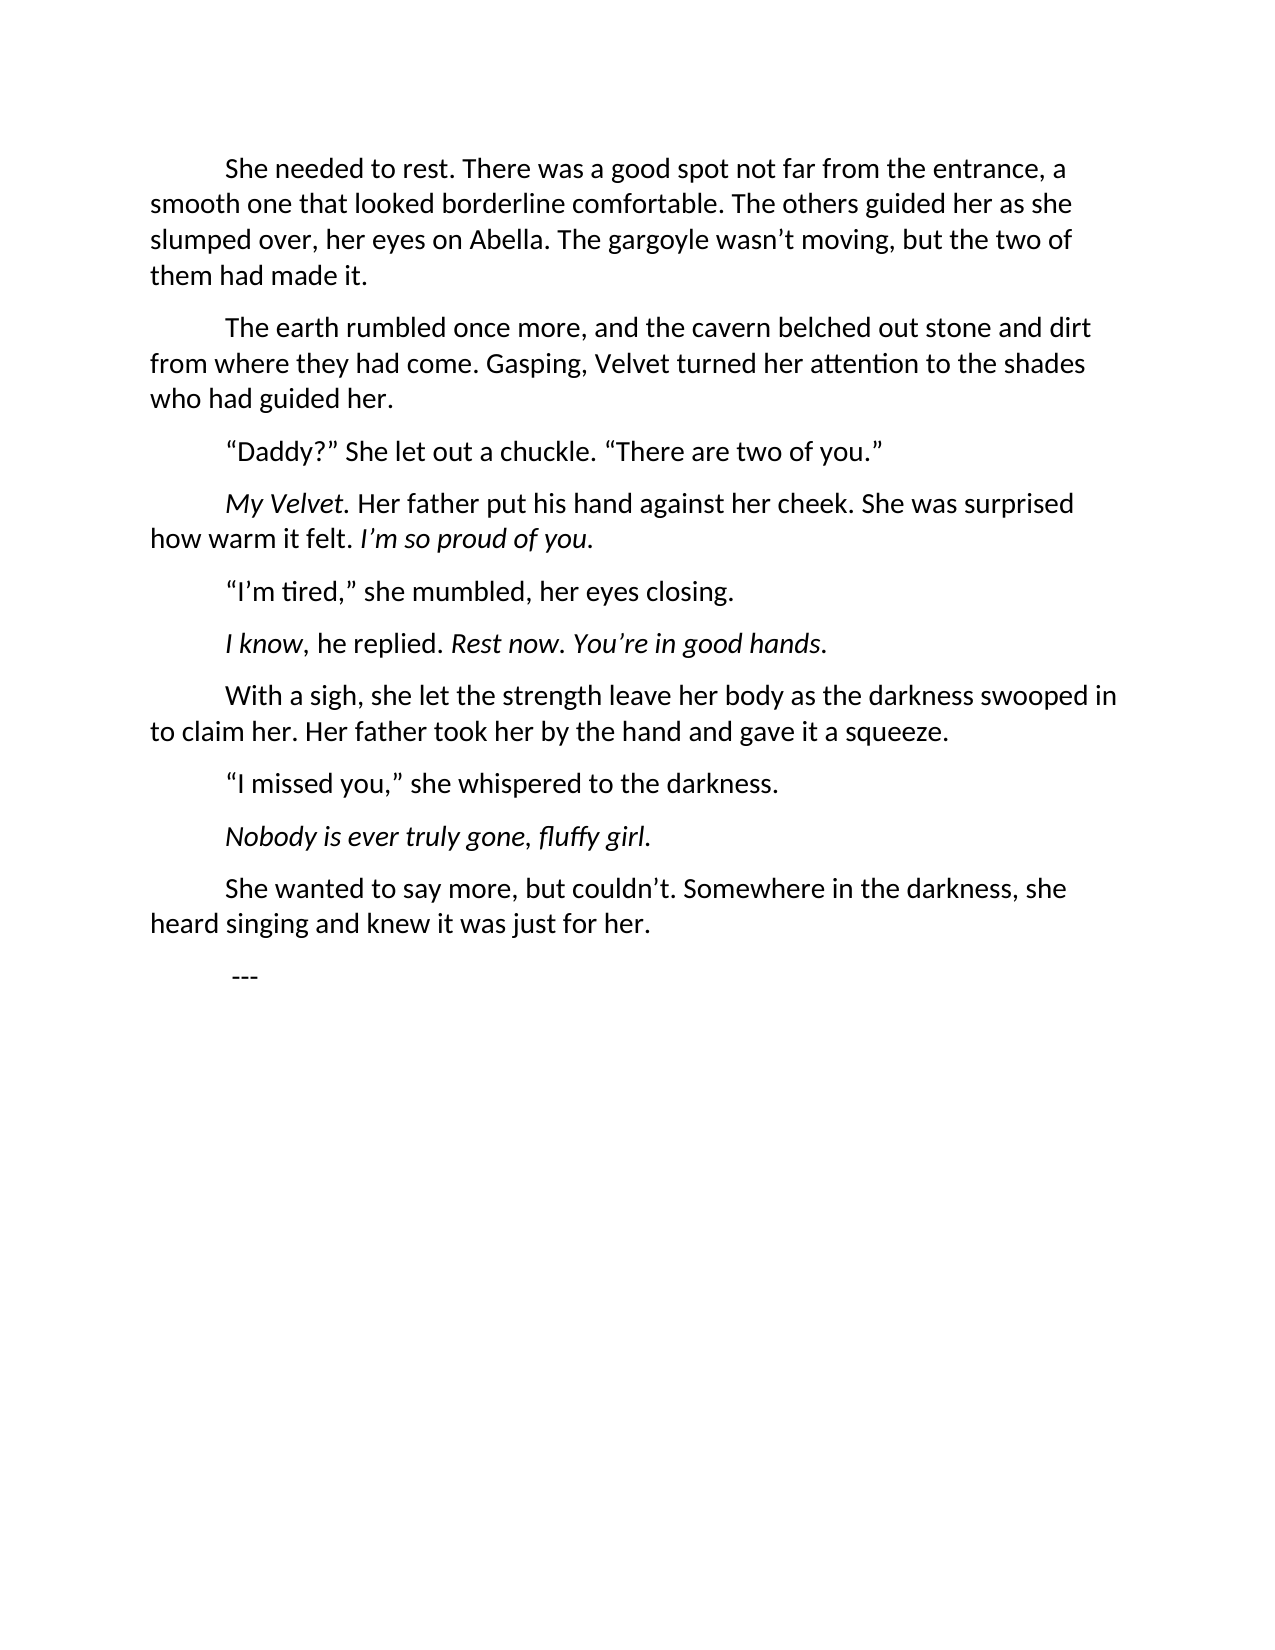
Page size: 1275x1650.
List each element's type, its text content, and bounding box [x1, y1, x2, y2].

text My Velvet. Her father put his hand against her cheek. She was surprised how warm it felt. I’m so proud of you. [150, 485, 1125, 556]
text “I’m tired,” she mumbled, her eyes closing. [150, 573, 1125, 608]
text With a sigh, she let the strength leave her body as the darkness swooped in to claim her. Her father took her by the hand and gave it a squeeze. [150, 677, 1125, 749]
text I know, he replied. Rest now. You’re in good hands. [150, 625, 1125, 661]
text She wanted to say more, but couldn’t. Somewhere in the darkness, she heard singing and knew it was just for her. [150, 870, 1125, 941]
text The earth rumbled once more, and the cavern belched out stone and dirt from where they had come. Gasping, Velvet turned her attention to the shades who had guided her. [150, 309, 1125, 416]
text She needed to rest. There was a good spot not far from the entrance, a smooth one that looked borderline comfortable. The others guided her as she slumped over, her eyes on Abella. The gargoyle wasn’t moving, but the two of them had made it. [150, 150, 1125, 292]
text Nobody is ever truly gone, fluffy girl. [150, 818, 1125, 853]
text “I missed you,” she whispered to the darkness. [150, 765, 1125, 801]
text --- [150, 958, 1125, 993]
text “Daddy?” She let out a chuckle. “There are two of you.” [150, 433, 1125, 468]
